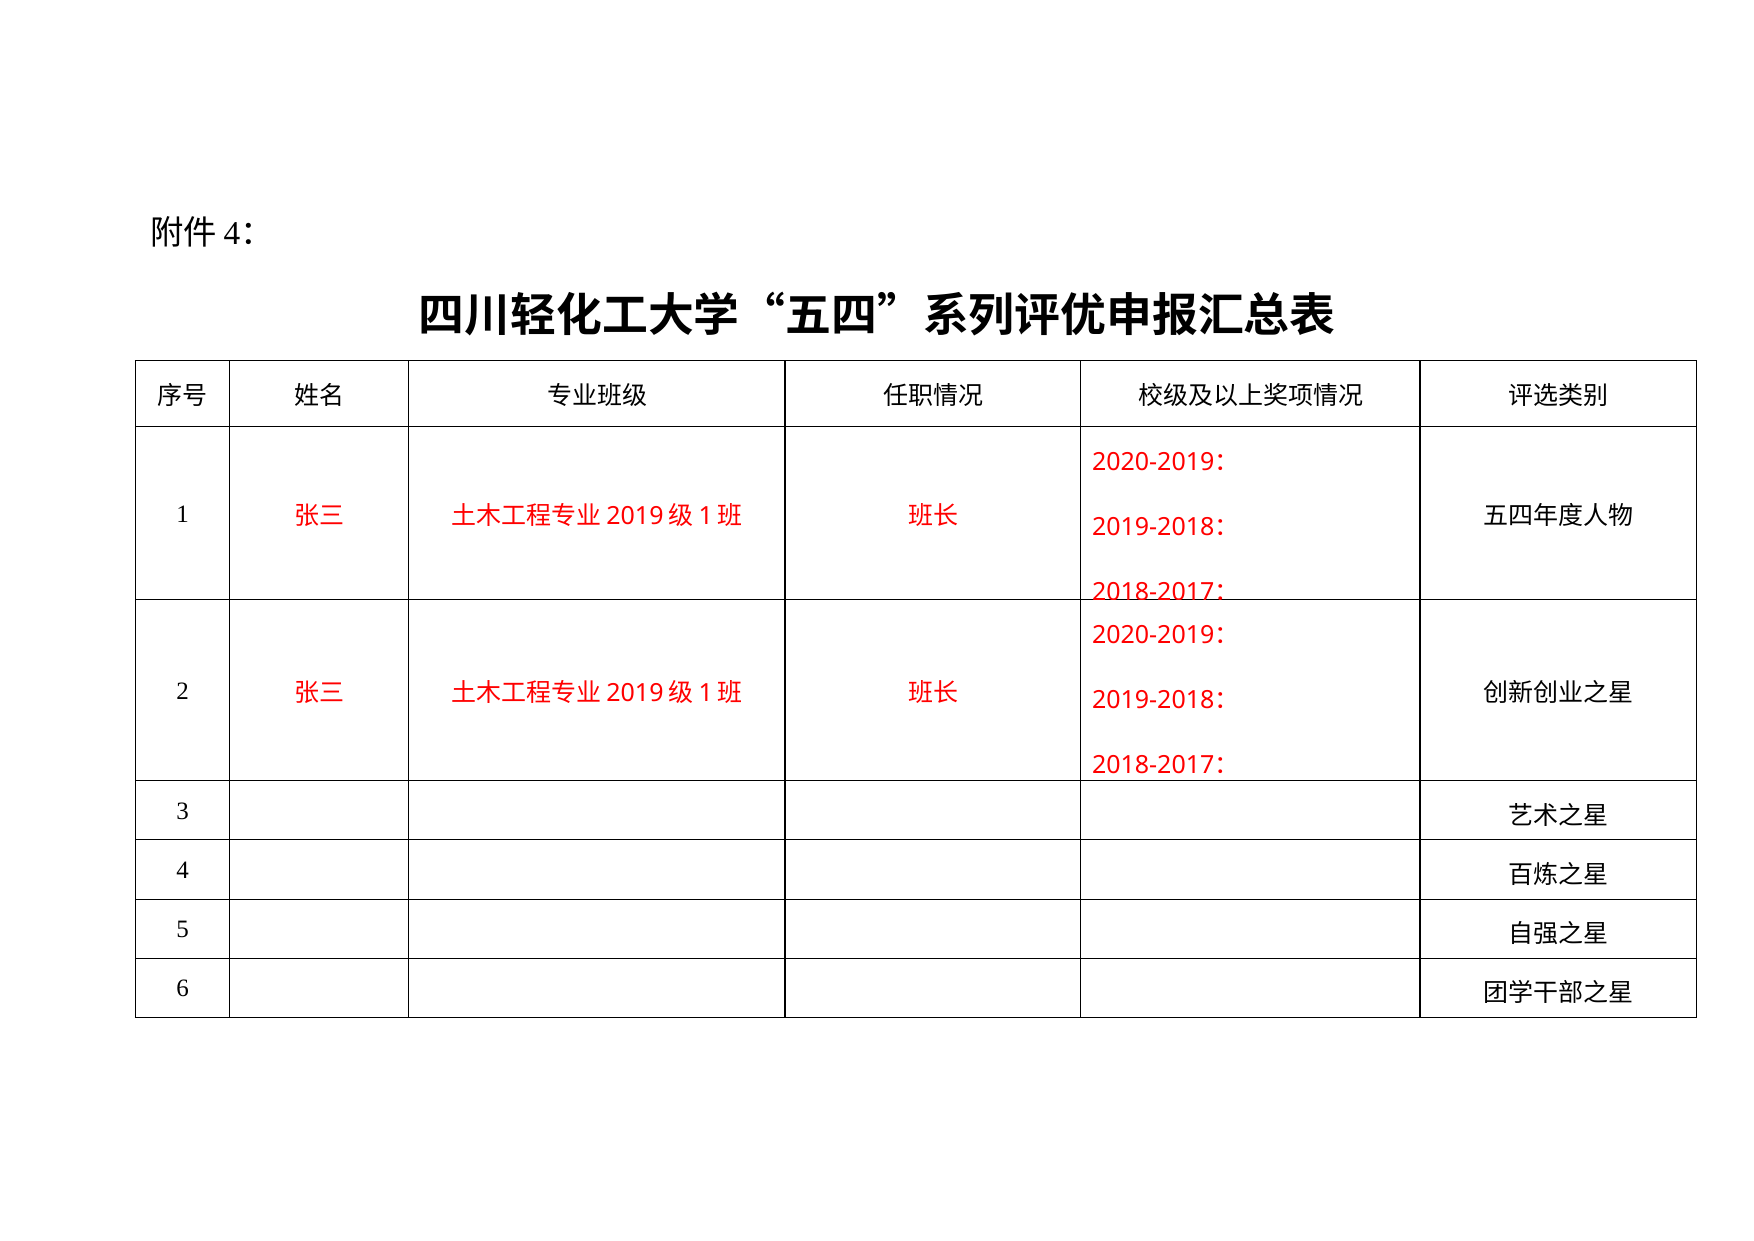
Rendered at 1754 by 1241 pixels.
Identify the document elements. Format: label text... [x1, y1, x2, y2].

table_cell 班长 [786, 427, 1080, 599]
table_cell 百炼之星 [1421, 840, 1696, 898]
table_cell 3 [136, 781, 229, 839]
table_cell [786, 900, 1080, 957]
table_cell [409, 840, 784, 898]
table_header 校级及以上奖项情况 [1081, 361, 1419, 426]
table_header 专业班级 [409, 361, 784, 426]
table_cell 张三 [230, 427, 408, 599]
table_cell 6 [136, 959, 229, 1017]
table_cell 土木工程专业2019级1班 [409, 600, 784, 780]
table_cell [230, 781, 408, 839]
table_cell 张三 [230, 600, 408, 780]
table_header 任职情况 [786, 361, 1080, 426]
table_cell 1 [136, 427, 229, 599]
table_cell 2 [136, 600, 229, 780]
table_header 评选类别 [1421, 361, 1696, 426]
table_cell 4 [136, 840, 229, 898]
table_cell 团学干部之星 [1421, 959, 1696, 1017]
table_cell [409, 781, 784, 839]
text 四川轻化工大学“五四”系列评优申报汇总表 [150, 263, 1604, 360]
table_cell [230, 959, 408, 1017]
table_cell 土木工程专业2019级1班 [409, 427, 784, 599]
table_cell [786, 840, 1080, 898]
table_cell [409, 900, 784, 957]
table_cell 五四年度人物 [1421, 427, 1696, 599]
table_cell 班长 [786, 600, 1080, 780]
table_cell 2020-2019： 2019-2018： 2018-2017： [1081, 427, 1419, 599]
table_cell [230, 900, 408, 957]
table_cell [1081, 900, 1419, 957]
table_cell [1081, 959, 1419, 1017]
table_cell [230, 840, 408, 898]
table_cell 5 [136, 900, 229, 957]
table_cell 创新创业之星 [1421, 600, 1696, 780]
text 附件4： [150, 198, 1604, 263]
table_cell [1081, 840, 1419, 898]
table_cell [786, 959, 1080, 1017]
table_header 姓名 [230, 361, 408, 426]
table_header 序号 [136, 361, 229, 426]
table_cell 自强之星 [1421, 900, 1696, 957]
table_cell [786, 781, 1080, 839]
table_cell [409, 959, 784, 1017]
table_cell [1081, 781, 1419, 839]
table_cell 2020-2019： 2019-2018： 2018-2017： [1081, 600, 1419, 780]
table_cell 艺术之星 [1421, 781, 1696, 839]
